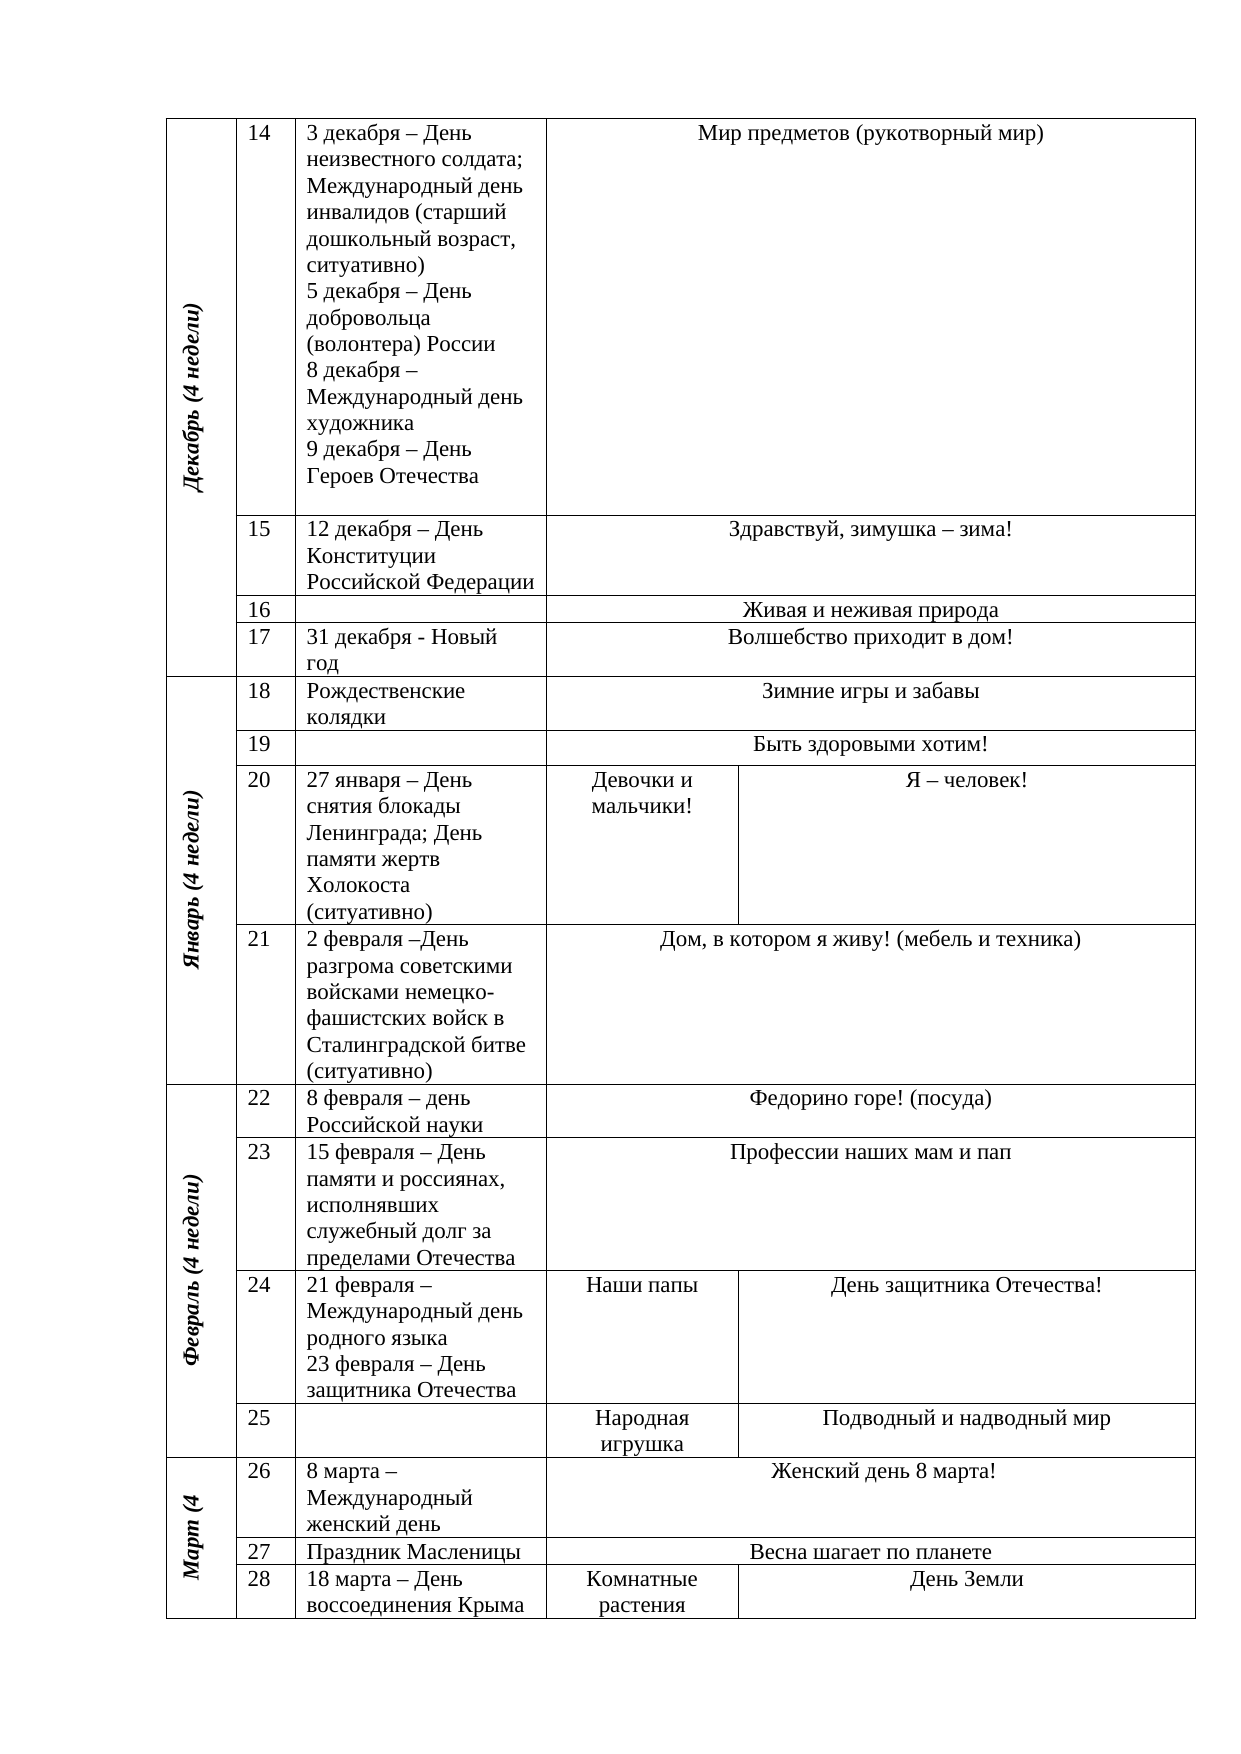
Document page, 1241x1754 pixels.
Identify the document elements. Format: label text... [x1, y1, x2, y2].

table_cell 27 [237, 1538, 295, 1564]
table_cell Март (4 недели) [167, 1458, 236, 1618]
table_cell Волшебство приходит в дом! [547, 623, 1195, 676]
table_cell 23 [237, 1138, 295, 1270]
table_cell 21 [237, 925, 295, 1083]
table_cell 15 февраля – День памяти и россиянах, исполнявших служебный долг за пределами Отечества [296, 1138, 546, 1270]
table_cell Декабрь (4 недели) [167, 119, 236, 676]
table_cell 17 [237, 623, 295, 676]
table_cell Дом, в котором я живу! (мебель и техника) [547, 925, 1195, 1083]
table_cell Праздник Масленицы [296, 1538, 546, 1564]
table_cell 21 февраля – Международный день родного языка 23 февраля – День защитника Отечества [296, 1271, 546, 1403]
table_cell 18 [237, 677, 295, 729]
table_cell 20 [237, 766, 295, 924]
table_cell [296, 1565, 546, 1618]
table_cell Профессии наших мам и пап [547, 1138, 1195, 1270]
table_cell Я – человек! [739, 766, 1195, 924]
table_cell 15 [237, 516, 295, 594]
table_cell 19 [237, 731, 295, 765]
table_cell 2 февраля –День разгрома советскими войсками немецко-фашистских войск в Сталинградской битве (ситуативно) [296, 925, 546, 1083]
table_cell 24 [237, 1271, 295, 1403]
table_cell Быть здоровыми хотим! [547, 731, 1195, 765]
table_cell Весна шагает по планете [547, 1538, 1195, 1564]
table_cell Зимние игры и забавы [547, 677, 1195, 729]
table_cell День Земли [739, 1565, 1195, 1618]
table_cell Федорино горе! (посуда) [547, 1085, 1195, 1137]
table_cell [296, 596, 546, 622]
table_cell 25 [237, 1404, 295, 1457]
table_cell Рождественские колядки [296, 677, 546, 729]
table_cell 28 [237, 1565, 295, 1618]
table_cell Женский день 8 марта! [547, 1458, 1195, 1537]
table_cell 8 февраля – день Российской науки [296, 1085, 546, 1137]
table_cell 16 [237, 596, 295, 622]
table_cell Комнатные растения [547, 1565, 738, 1618]
table_cell 26 [237, 1458, 295, 1537]
table_cell 31 декабря - Новый год [296, 623, 546, 676]
table_cell Народная игрушка [547, 1404, 738, 1457]
table_cell 3 декабря – День неизвестного солдата; Международный день инвалидов (старший дошкольный возраст, ситуативно) 5 декабря – День добровольца (волонтера) России 8 декабря – Международный день художника 9 декабря – День Героев Отечества [296, 119, 546, 514]
table_cell 8 марта – Международный женский день [296, 1458, 546, 1537]
table_cell Февраль (4 недели) [167, 1085, 236, 1457]
table_cell 12 декабря – День Конституции Российской Федерации [296, 516, 546, 594]
table_cell Здравствуй, зимушка – зима! [547, 516, 1195, 594]
table_cell Мир предметов (рукотворный мир) [547, 119, 1195, 514]
table_cell День защитника Отечества! [739, 1271, 1195, 1403]
table_cell 27 января – День снятия блокады Ленинграда; День памяти жертв Холокоста (ситуативно) [296, 766, 546, 924]
table_cell 22 [237, 1085, 295, 1137]
table_cell [296, 1404, 546, 1457]
table_cell [296, 731, 546, 765]
table_cell Девочки и мальчики! [547, 766, 738, 924]
table_cell 14 [237, 119, 295, 514]
table_cell Январь (4 недели) [167, 677, 236, 1083]
table_cell Наши папы [547, 1271, 738, 1403]
table_cell Живая и неживая природа [547, 596, 1195, 622]
table_cell Подводный и надводный мир [739, 1404, 1195, 1457]
